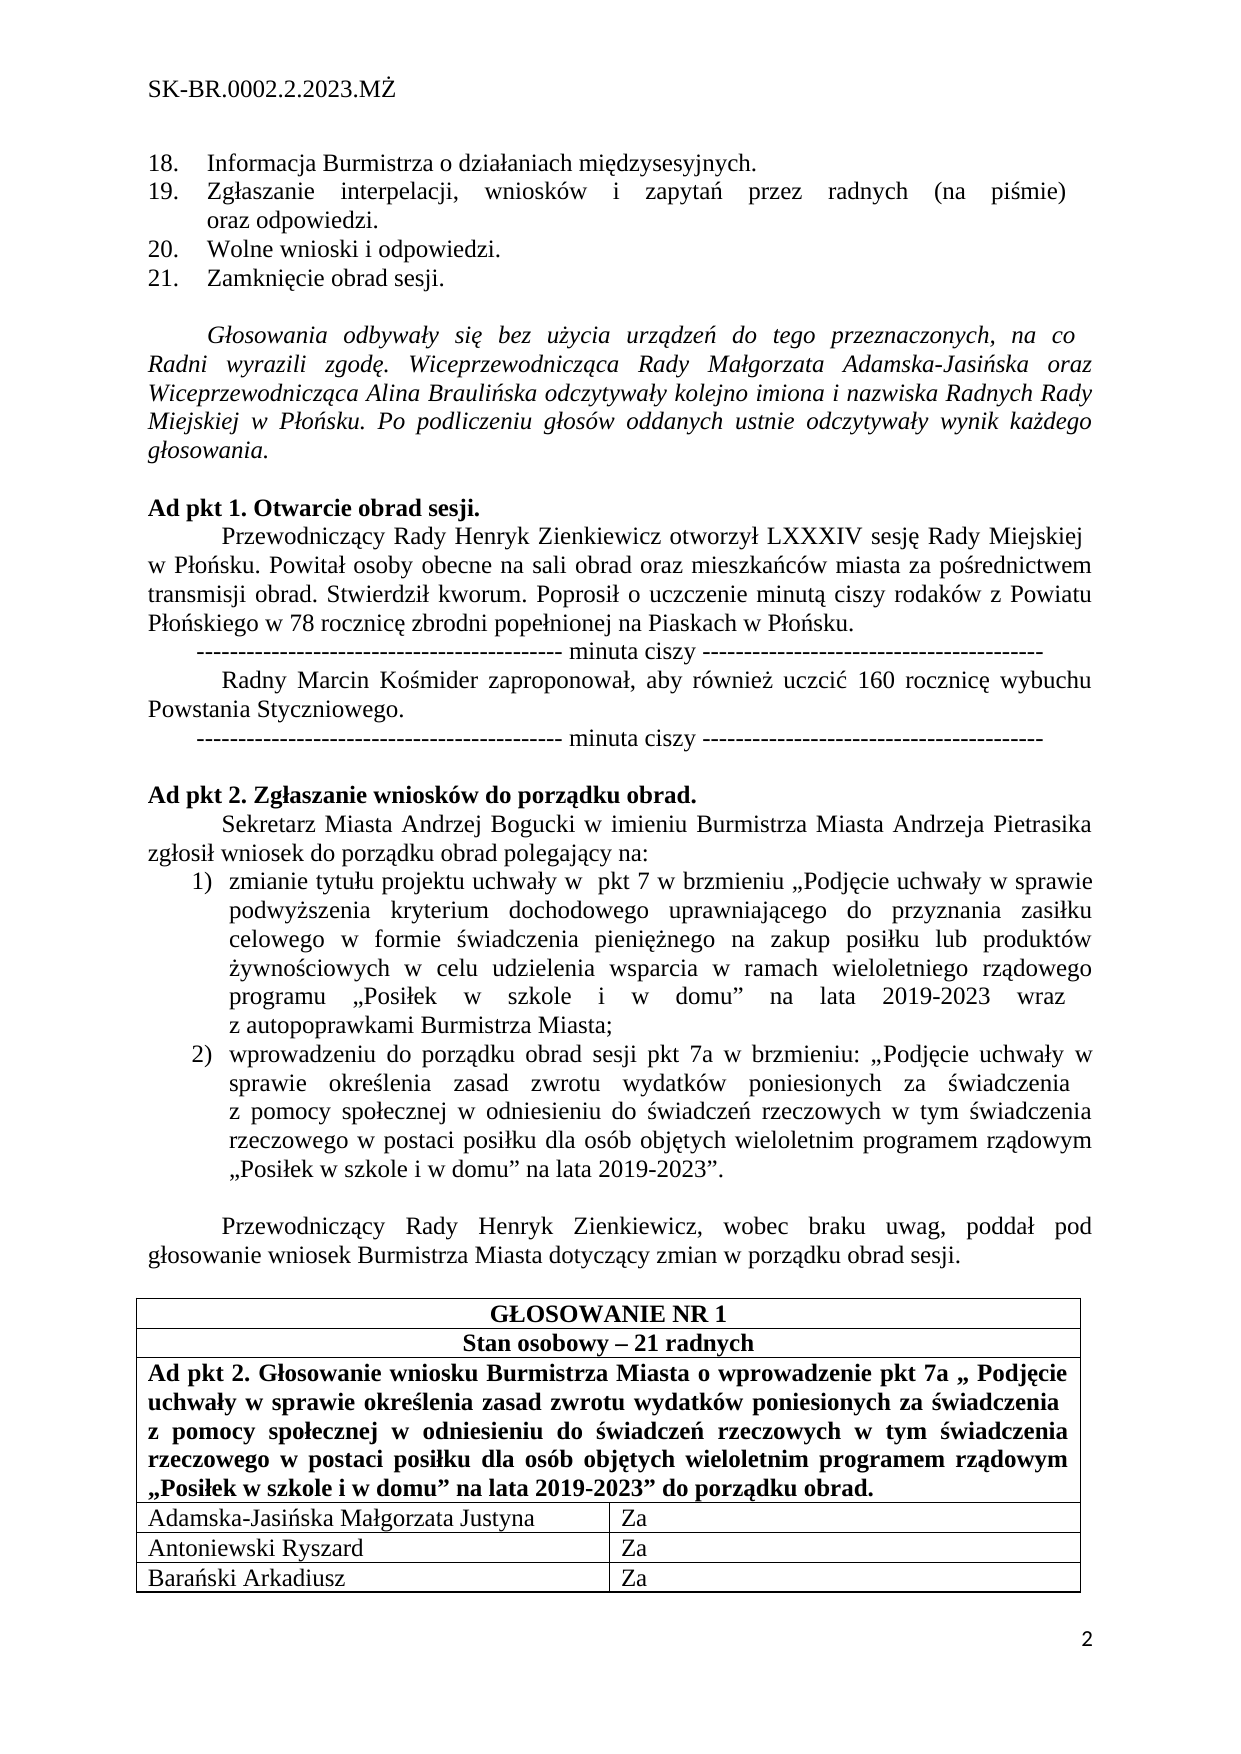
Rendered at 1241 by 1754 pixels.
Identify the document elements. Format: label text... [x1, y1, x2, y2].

table_cell Stan osobowy – 21 radnych [137, 1329, 1080, 1357]
table_cell Adamska-Jasińska Małgorzata Justyna [137, 1503, 609, 1532]
text -------------------------------------------- minuta ciszy ----------------------------------------- [148, 723, 1093, 751]
list Wolne wnioski i odpowiedzi. [148, 234, 1093, 263]
table_cell Za [610, 1563, 1080, 1591]
text Przewodniczący Rady Henryk Zienkiewicz otworzył LXXXIV sesję Rady Miejskiej w Płońsku. Powitał osoby obecne na sali obrad oraz mieszkańców miasta za pośrednictwem transmisji obrad. Stwierdził kworum. Poprosił o uczczenie minutą ciszy rodaków z Powiatu Płońskiego w 78 rocznicę zbrodni popełnionej na Piaskach w Płońsku. [148, 521, 1093, 636]
list wprowadzeniu do porządku obrad sesji pkt 7a w brzmieniu: „Podjęcie uchwały w sprawie określenia zasad zwrotu wydatków poniesionych za świadczenia z pomocy społecznej w odniesieniu do świadczeń rzeczowych w tym świadczenia rzeczowego w postaci posiłku dla osób objętych wieloletnim programem rządowym „Posiłek w szkole i w domu” na lata 2019-2023”. [191, 1039, 1093, 1183]
table_cell Antoniewski Ryszard [137, 1533, 609, 1562]
table_cell Za [610, 1503, 1080, 1532]
list Zgłaszanie interpelacji, wniosków i zapytań przez radnych (na piśmie) oraz odpowiedzi. [148, 176, 1093, 234]
list zmianie tytułu projektu uchwały w pkt 7 w brzmieniu „Podjęcie uchwały w sprawie podwyższenia kryterium dochodowego uprawniającego do przyznania zasiłku celowego w formie świadczenia pieniężnego na zakup posiłku lub produktów żywnościowych w celu udzielenia wsparcia w ramach wieloletniego rządowego programu „Posiłek w szkole i w domu” na lata 2019-2023 wraz z autopoprawkami Burmistrza Miasta; [191, 866, 1093, 1039]
text Przewodniczący Rady Henryk Zienkiewicz, wobec braku uwag, poddał pod głosowanie wniosek Burmistrza Miasta dotyczący zmian w porządku obrad sesji. [148, 1211, 1093, 1269]
text Sekretarz Miasta Andrzej Bogucki w imieniu Burmistrza Miasta Andrzeja Pietrasika zgłosił wniosek do porządku obrad polegający na: [148, 809, 1093, 866]
text -------------------------------------------- minuta ciszy ----------------------------------------- [148, 636, 1093, 665]
text Radny Marcin Kośmider zaproponował, aby również uczcić 160 rocznicę wybuchu Powstania Styczniowego. [148, 665, 1093, 723]
table_cell Za [610, 1533, 1080, 1562]
text Ad pkt 1. Otwarcie obrad sesji. [148, 493, 1093, 521]
table_cell Barański Arkadiusz [137, 1563, 609, 1591]
list Zamknięcie obrad sesji. [148, 263, 1093, 291]
list Informacja Burmistrza o działaniach międzysesyjnych. [148, 148, 1093, 176]
text Głosowania odbywały się bez użycia urządzeń do tego przeznaczonych, na co Radni wyrazili zgodę. Wiceprzewodnicząca Rady Małgorzata Adamska-Jasińska oraz Wiceprzewodnicząca Alina Braulińska odczytywały kolejno imiona i nazwiska Radnych Rady Miejskiej w Płońsku. Po podliczeniu głosów oddanych ustnie odczytywały wynik każdego głosowania. [148, 320, 1093, 464]
table_cell Ad pkt 2. Głosowanie wniosku Burmistrza Miasta o wprowadzenie pkt 7a „ Podjęcie uchwały w sprawie określenia zasad zwrotu wydatków poniesionych za świadczenia z pomocy społecznej w odniesieniu do świadczeń rzeczowych w tym świadczenia rzeczowego w postaci posiłku dla osób objętych wieloletnim programem rządowym „Posiłek w szkole i w domu” na lata 2019-2023” do porządku obrad. [137, 1358, 1080, 1502]
text Ad pkt 2. Zgłaszanie wniosków do porządku obrad. [148, 780, 1093, 809]
table_header GŁOSOWANIE NR 1 [137, 1299, 1080, 1327]
